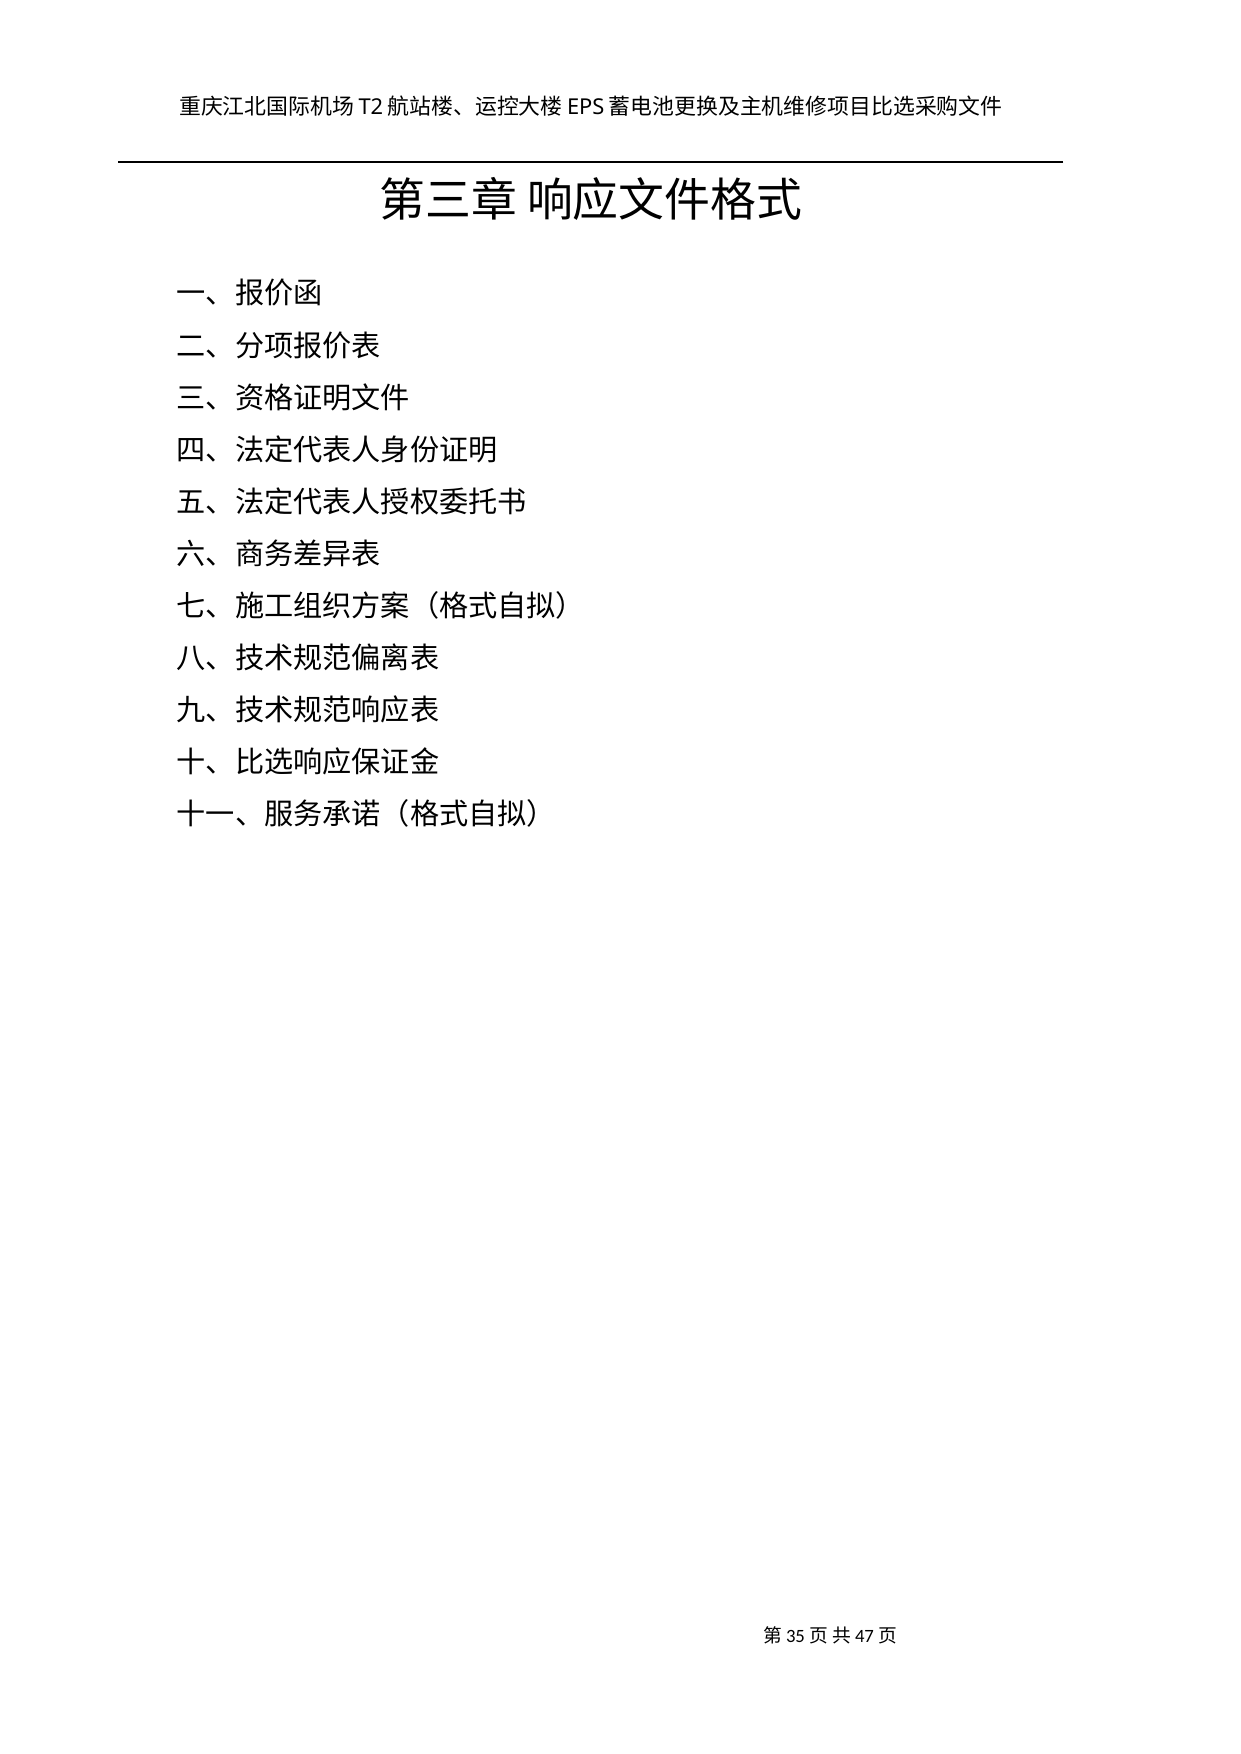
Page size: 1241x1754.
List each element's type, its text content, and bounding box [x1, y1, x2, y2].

text 三、资格证明文件 [118, 366, 1063, 418]
text 第三章 响应文件格式 [118, 163, 1063, 229]
text 五、法定代表人授权委托书 [118, 471, 1063, 523]
text 二、分项报价表 [118, 314, 1063, 366]
text 八、技术规范偏离表 [118, 627, 1063, 679]
text 十、比选响应保证金 [118, 731, 1063, 783]
text 一、报价函 [118, 262, 1063, 314]
text 四、法定代表人身份证明 [118, 418, 1063, 471]
text 六、商务差异表 [118, 523, 1063, 575]
text 九、技术规范响应表 [118, 679, 1063, 731]
text 七、施工组织方案（格式自拟） [118, 575, 1063, 627]
text 十一、服务承诺（格式自拟） [118, 783, 1063, 835]
